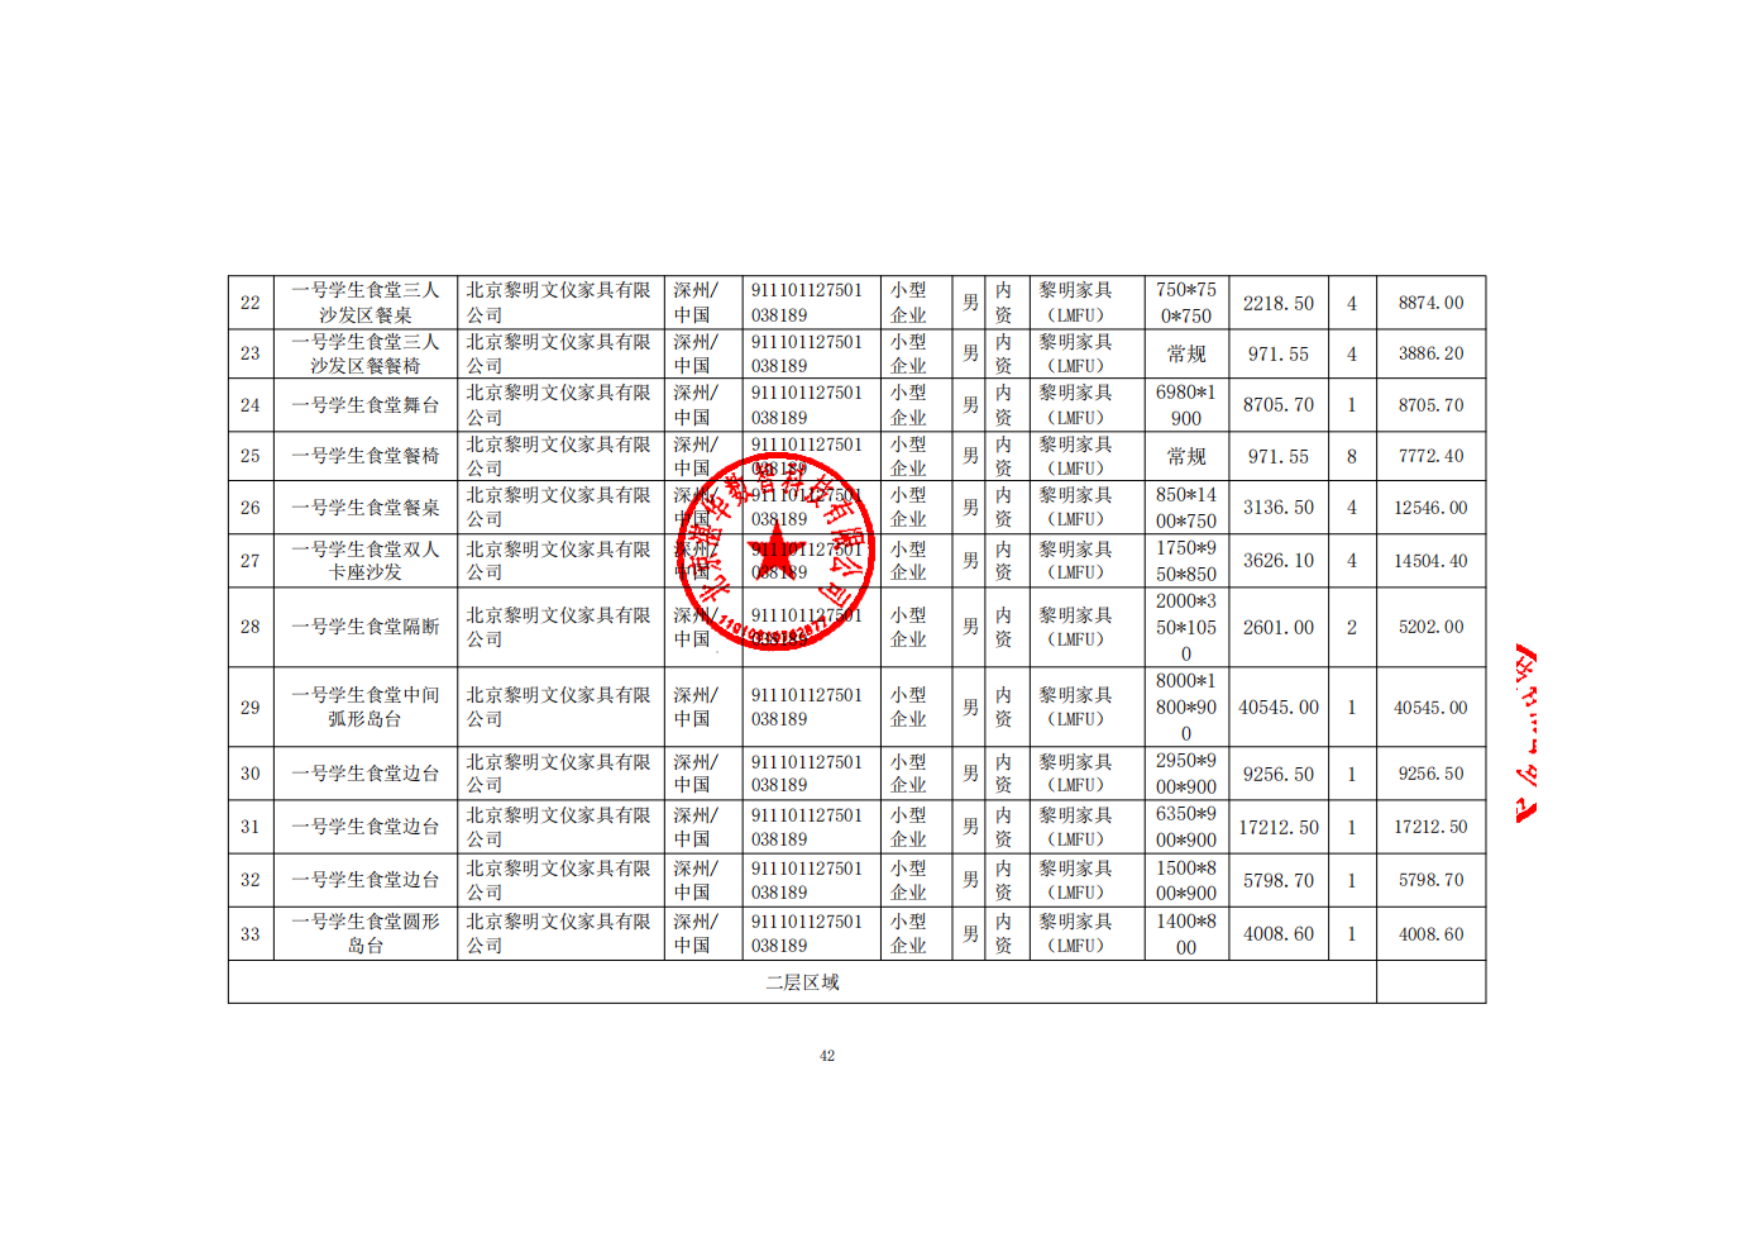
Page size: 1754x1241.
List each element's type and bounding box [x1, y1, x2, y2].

picture [118, 132, 1538, 1108]
